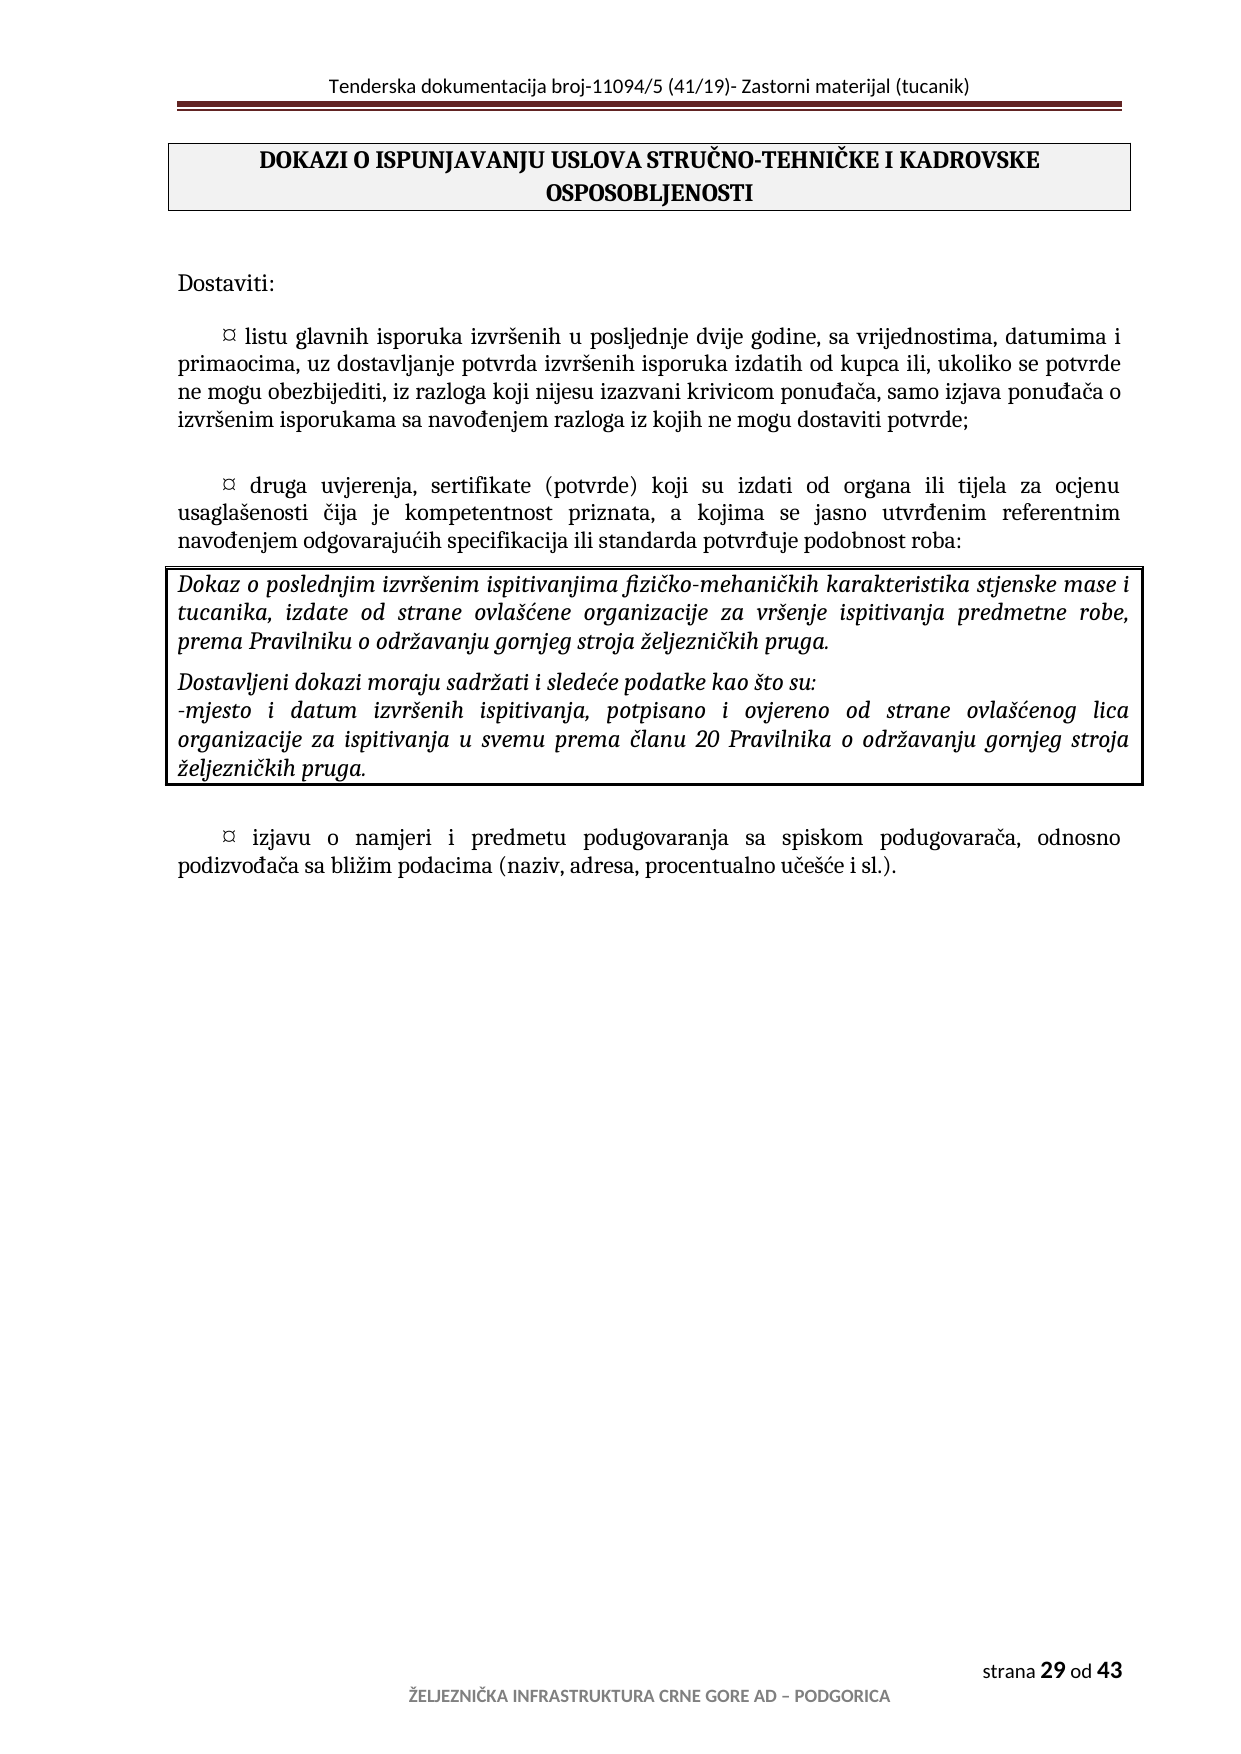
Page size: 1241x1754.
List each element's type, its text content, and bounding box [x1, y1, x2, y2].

text Dostaviti: [177, 269, 1122, 298]
subtitle DOKAZI O ISPUNJAVANJU USLOVA STRUČNO-TEHNIČKE I KADROVSKE OSPOSOBLJENOSTI [169, 144, 1130, 210]
text izjavu o namjeri i predmetu podugovaranja sa spiskom podugovarača, odnosno podizvođača sa bližim podacima (naziv, adresa, procentualno učešće i sl.). [177, 824, 1122, 879]
table_header Dokaz o poslednjim izvršenim ispitivanjima fizičko-mehaničkih karakteristika stjenske mase i tucanika, izdate od strane ovlašćene organizacije za vršenje ispitivanja predmetne robe, prema Pravilniku o održavanju gornjeg stroja željezničkih pruga. Dostavljeni dokazi moraju sadržati i sledeće podatke kao što su: -mjesto i datum izvršenih ispitivanja, potpisano i ovjereno od strane ovlašćenog lica organizacije za ispitivanja u svemu prema članu 20 Pravilnika o održavanju gornjeg stroja željezničkih pruga. [168, 570, 1141, 783]
text listu glavnih isporuka izvršenih u posljednje dvije godine, sa vrijednostima, datumima i primaocima, uz dostavljanje potvrda izvršenih isporuka izdatih od kupca ili, ukoliko se potvrde ne mogu obezbijediti, iz razloga koji nijesu izazvani krivicom ponuđača, samo izjava ponuđača o izvršenim isporukama sa navođenjem razloga iz kojih ne mogu dostaviti potvrde; [177, 323, 1122, 433]
text druga uvjerenja, sertifikate (potvrde) koji su izdati od organa ili tijela za ocjenu usaglašenosti čija je kompetentnost priznata, a kojima se jasno utvrđenim referentnim navođenjem odgovarajućih specifikacija ili standarda potvrđuje podobnost roba: [177, 471, 1122, 554]
